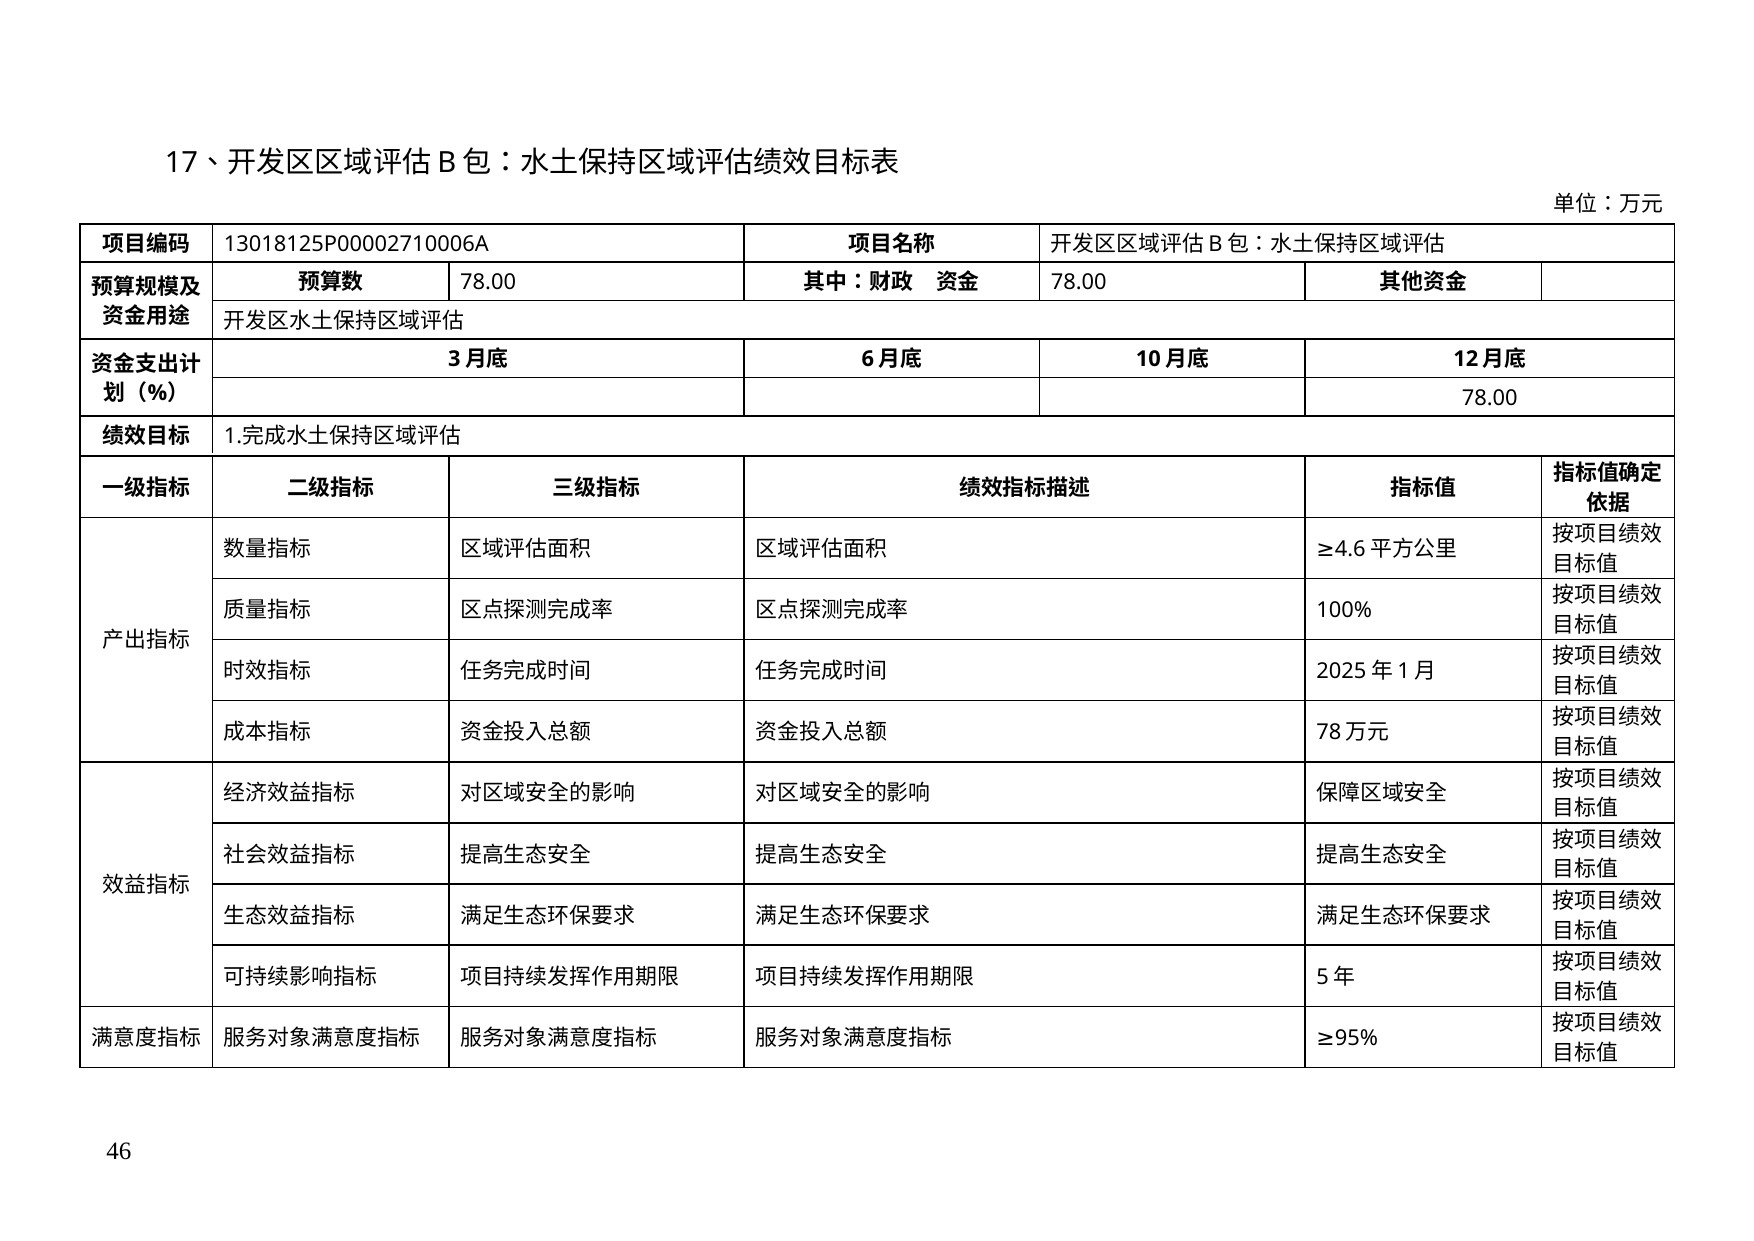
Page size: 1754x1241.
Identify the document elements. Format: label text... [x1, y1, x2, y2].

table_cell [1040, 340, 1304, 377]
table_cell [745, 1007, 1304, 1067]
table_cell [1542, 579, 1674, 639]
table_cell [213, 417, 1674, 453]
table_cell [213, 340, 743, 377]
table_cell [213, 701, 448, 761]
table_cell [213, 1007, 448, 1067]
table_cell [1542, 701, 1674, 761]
text 17、开发区区域评估B包：水土保持区域评估绩效目标表 [106, 142, 1648, 181]
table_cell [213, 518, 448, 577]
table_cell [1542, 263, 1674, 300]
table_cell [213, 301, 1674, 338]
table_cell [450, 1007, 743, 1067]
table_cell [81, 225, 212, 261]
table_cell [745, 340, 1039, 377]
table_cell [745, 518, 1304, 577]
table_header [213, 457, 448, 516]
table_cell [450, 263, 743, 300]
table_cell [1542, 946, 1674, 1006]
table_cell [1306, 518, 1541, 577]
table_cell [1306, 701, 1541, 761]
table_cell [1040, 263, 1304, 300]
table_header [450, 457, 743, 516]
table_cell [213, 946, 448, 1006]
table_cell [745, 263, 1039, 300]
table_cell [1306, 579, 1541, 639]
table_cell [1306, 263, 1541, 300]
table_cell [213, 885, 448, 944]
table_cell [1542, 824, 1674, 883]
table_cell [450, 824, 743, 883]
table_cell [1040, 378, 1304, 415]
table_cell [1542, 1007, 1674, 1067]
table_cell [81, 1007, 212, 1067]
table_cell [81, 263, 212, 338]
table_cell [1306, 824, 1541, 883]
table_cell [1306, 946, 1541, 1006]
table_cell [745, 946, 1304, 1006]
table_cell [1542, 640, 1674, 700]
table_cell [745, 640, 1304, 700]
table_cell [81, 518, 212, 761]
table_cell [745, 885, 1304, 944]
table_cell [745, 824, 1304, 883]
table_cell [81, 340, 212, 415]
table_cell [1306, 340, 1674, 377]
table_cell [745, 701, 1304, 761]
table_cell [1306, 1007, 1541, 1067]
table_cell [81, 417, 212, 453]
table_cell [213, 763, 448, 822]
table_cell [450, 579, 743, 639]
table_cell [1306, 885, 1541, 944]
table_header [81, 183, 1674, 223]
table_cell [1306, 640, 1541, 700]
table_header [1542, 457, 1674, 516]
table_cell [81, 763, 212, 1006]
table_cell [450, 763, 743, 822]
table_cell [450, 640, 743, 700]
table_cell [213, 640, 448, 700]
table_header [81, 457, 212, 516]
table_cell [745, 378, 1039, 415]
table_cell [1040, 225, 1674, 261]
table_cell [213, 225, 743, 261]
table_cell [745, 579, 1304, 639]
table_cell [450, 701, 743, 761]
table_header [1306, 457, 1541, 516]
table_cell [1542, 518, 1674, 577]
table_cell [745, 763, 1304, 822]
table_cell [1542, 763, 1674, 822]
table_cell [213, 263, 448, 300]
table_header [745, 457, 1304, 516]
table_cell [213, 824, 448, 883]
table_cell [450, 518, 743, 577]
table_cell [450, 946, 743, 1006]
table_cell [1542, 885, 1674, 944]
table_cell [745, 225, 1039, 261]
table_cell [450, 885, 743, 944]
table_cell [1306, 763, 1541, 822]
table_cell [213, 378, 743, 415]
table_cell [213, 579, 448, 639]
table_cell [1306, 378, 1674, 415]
